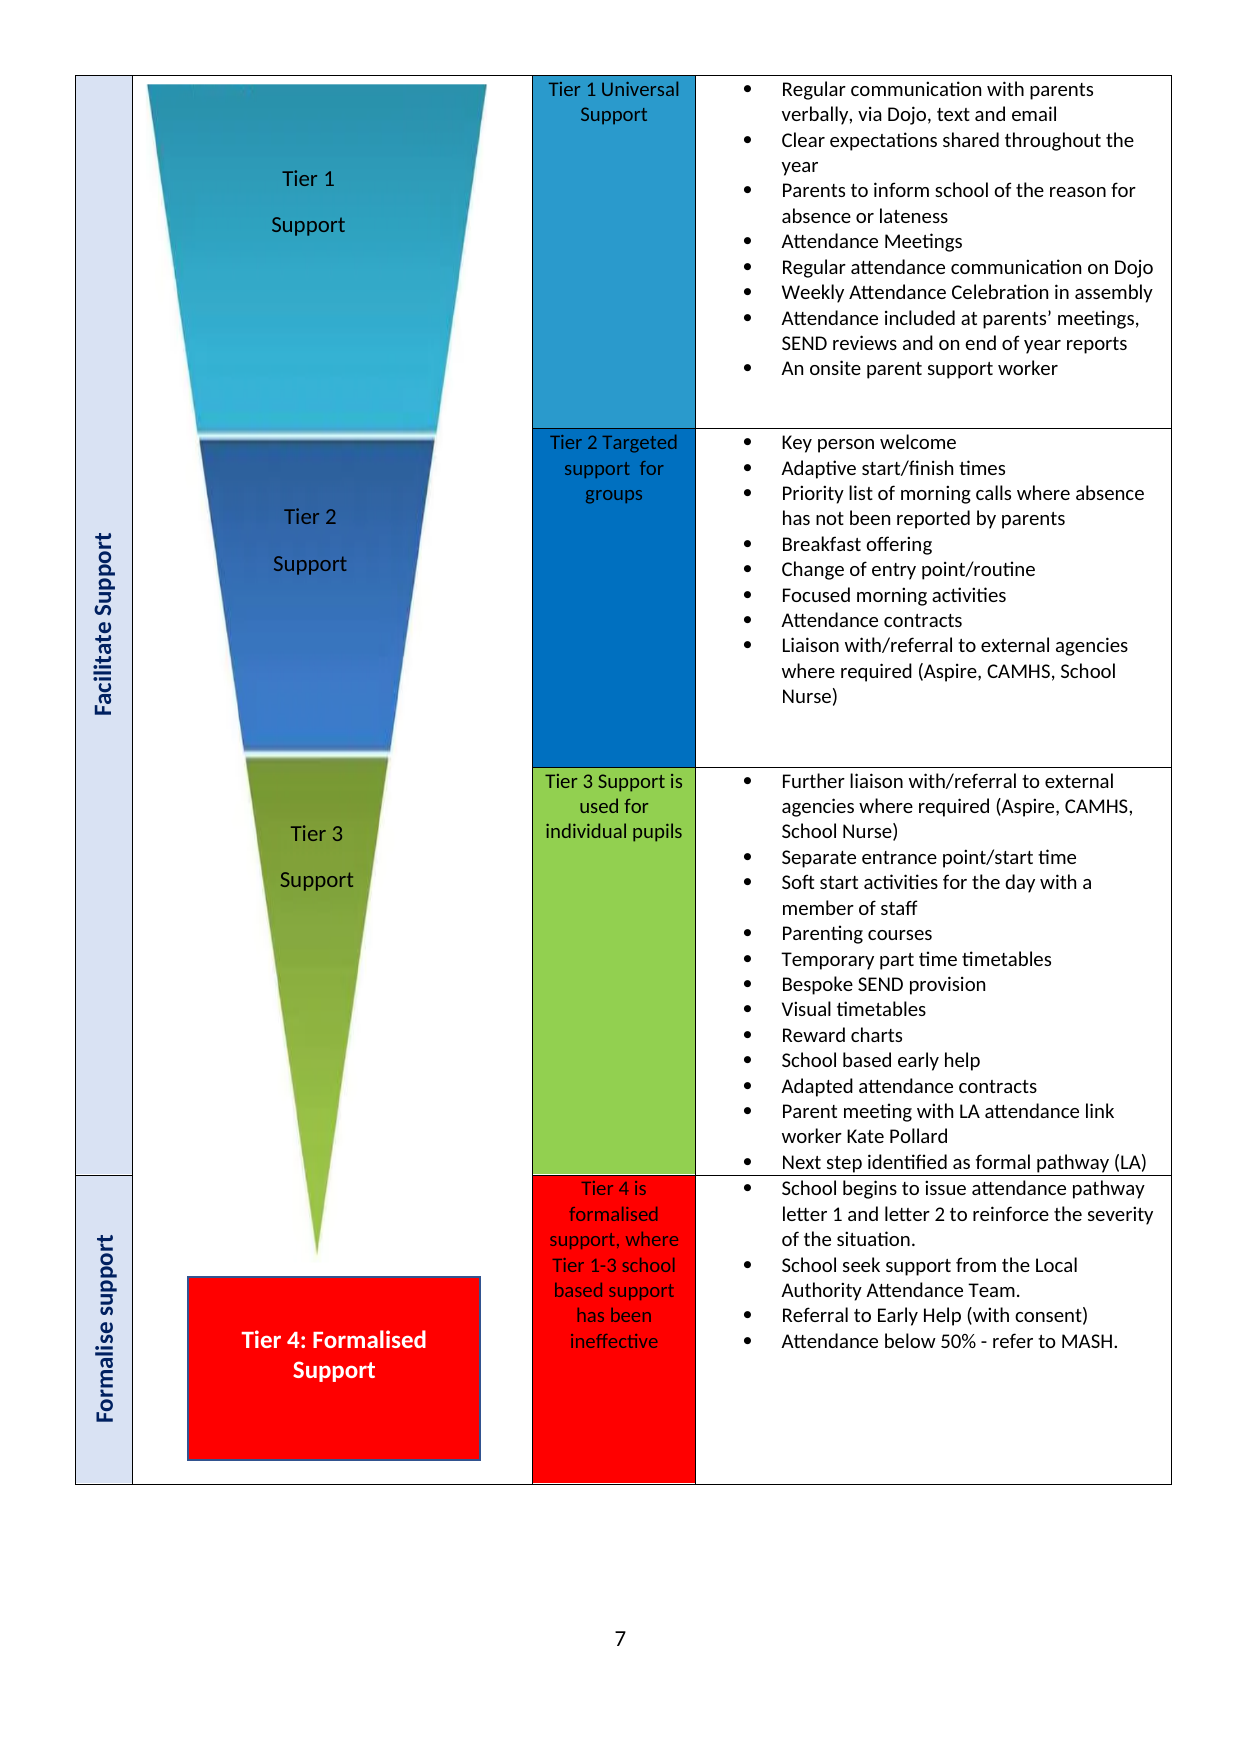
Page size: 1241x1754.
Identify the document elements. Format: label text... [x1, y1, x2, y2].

picture [145, 85, 488, 1262]
table_cell Further liaison with/referral to external agencies where required (Aspire, CAMHS, School Nurse) Separate entrance point/start time Soft start activities for the day with a member of staff Parenting courses Temporary part time timetables Bespoke SEND provision Visual timetables Reward charts School based early help Adapted attendance contracts Parent meeting with LA attendance link worker Kate Pollard Next step identified as formal pathway (LA) [696, 768, 1171, 1174]
table_cell Facilitate Support [76, 76, 132, 1174]
table_cell Formalise support [76, 1176, 132, 1483]
table_cell Tier 4 is formalised support, where Tier 1-3 school based support has been ineffective [533, 1176, 695, 1483]
table_cell Tier 2 Targeted support for groups [533, 429, 695, 767]
table_cell School begins to issue attendance pathway letter 1 and letter 2 to reinforce the severity of the situation. School seek support from the Local Authority Attendance Team. Referral to Early Help (with consent) Attendance below 50% - refer to MASH. [696, 1176, 1171, 1483]
table_cell Key person welcome Adaptive start/finish times Priority list of morning calls where absence has not been reported by parents Breakfast offering Change of entry point/routine Focused morning activities Attendance contracts Liaison with/referral to external agencies where required (Aspire, CAMHS, School Nurse) [696, 429, 1171, 767]
table_cell [133, 76, 532, 1483]
table_cell Regular communication with parents verbally, via Dojo, text and email Clear expectations shared throughout the year Parents to inform school of the reason for absence or lateness Attendance Meetings Regular attendance communication on Dojo Weekly Attendance Celebration in assembly Attendance included at parents’ meetings, SEND reviews and on end of year reports An onsite parent support worker [696, 76, 1171, 428]
table_cell Tier 3 Support is used for individual pupils [533, 768, 695, 1174]
table_cell Tier 1 Universal Support [533, 76, 695, 428]
